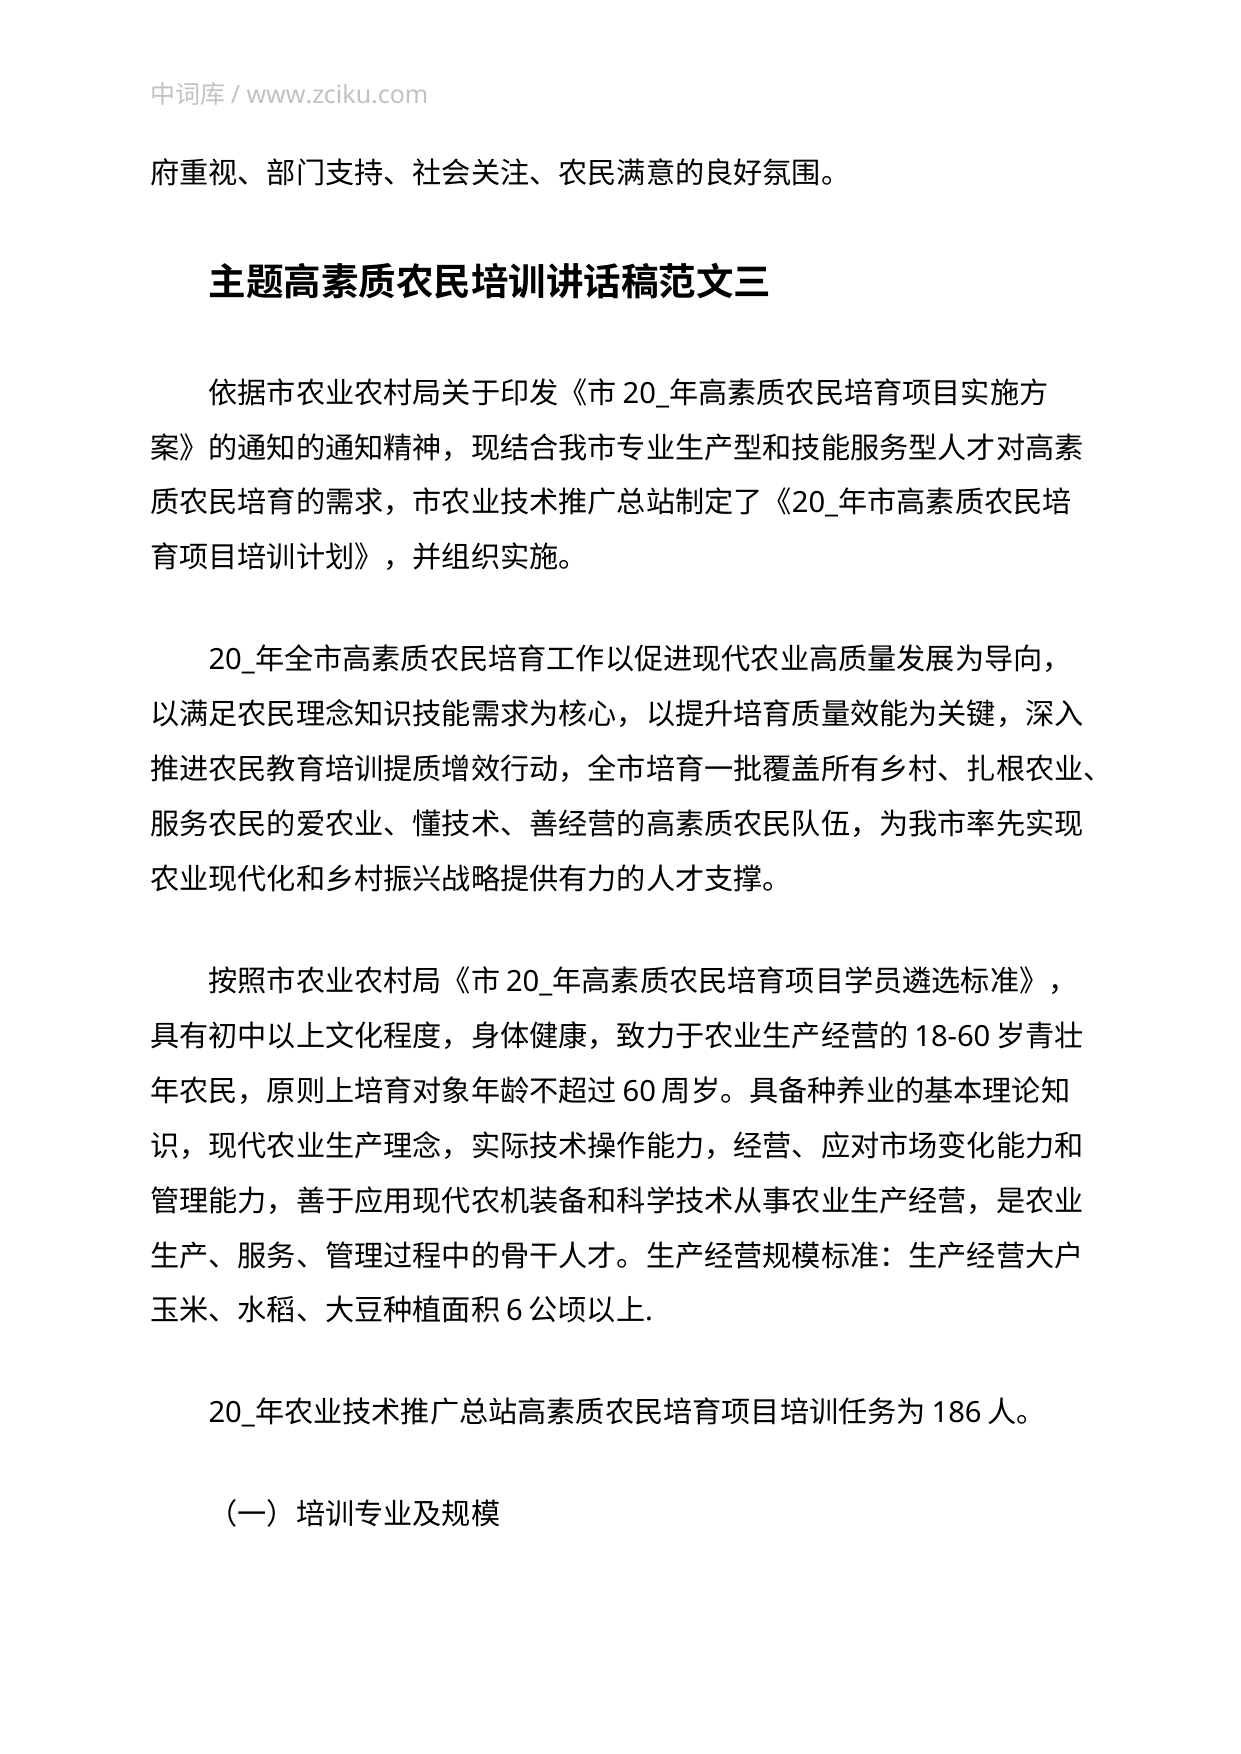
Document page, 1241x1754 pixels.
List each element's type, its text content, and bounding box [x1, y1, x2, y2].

text 依据市农业农村局关于印发《市20_年高素质农民培育项目实施方案》的通知的通知精神，现结合我市专业生产型和技能服务型人才对高素质农民培育的需求，市农业技术推广总站制定了《20_年市高素质农民培育项目培训计划》，并组织实施。 [150, 369, 1090, 576]
text 20_年农业技术推广总站高素质农民培育项目培训任务为186人。 [150, 1389, 1090, 1431]
text （一）培训专业及规模 [150, 1491, 1090, 1533]
text 按照市农业农村局《市20_年高素质农民培育项目学员遴选标准》，具有初中以上文化程度，身体健康，致力于农业生产经营的18-60岁青壮年农民，原则上培育对象年龄不超过60周岁。具备种养业的基本理论知识，现代农业生产理念，实际技术操作能力，经营、应对市场变化能力和管理能力，善于应用现代农机装备和科学技术从事农业生产经营，是农业生产、服务、管理过程中的骨干人才。生产经营规模标准：生产经营大户玉米、水稻、大豆种植面积6公顷以上. [150, 957, 1090, 1329]
text 20_年全市高素质农民培育工作以促进现代农业高质量发展为导向，以满足农民理念知识技能需求为核心，以提升培育质量效能为关键，深入推进农民教育培训提质增效行动，全市培育一批覆盖所有乡村、扎根农业、服务农民的爱农业、懂技术、善经营的高素质农民队伍，为我市率先实现农业现代化和乡村振兴战略提供有力的人才支撑。 [150, 636, 1090, 898]
text 主题高素质农民培训讲话稿范文三 [150, 252, 1090, 306]
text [150, 150, 1090, 192]
